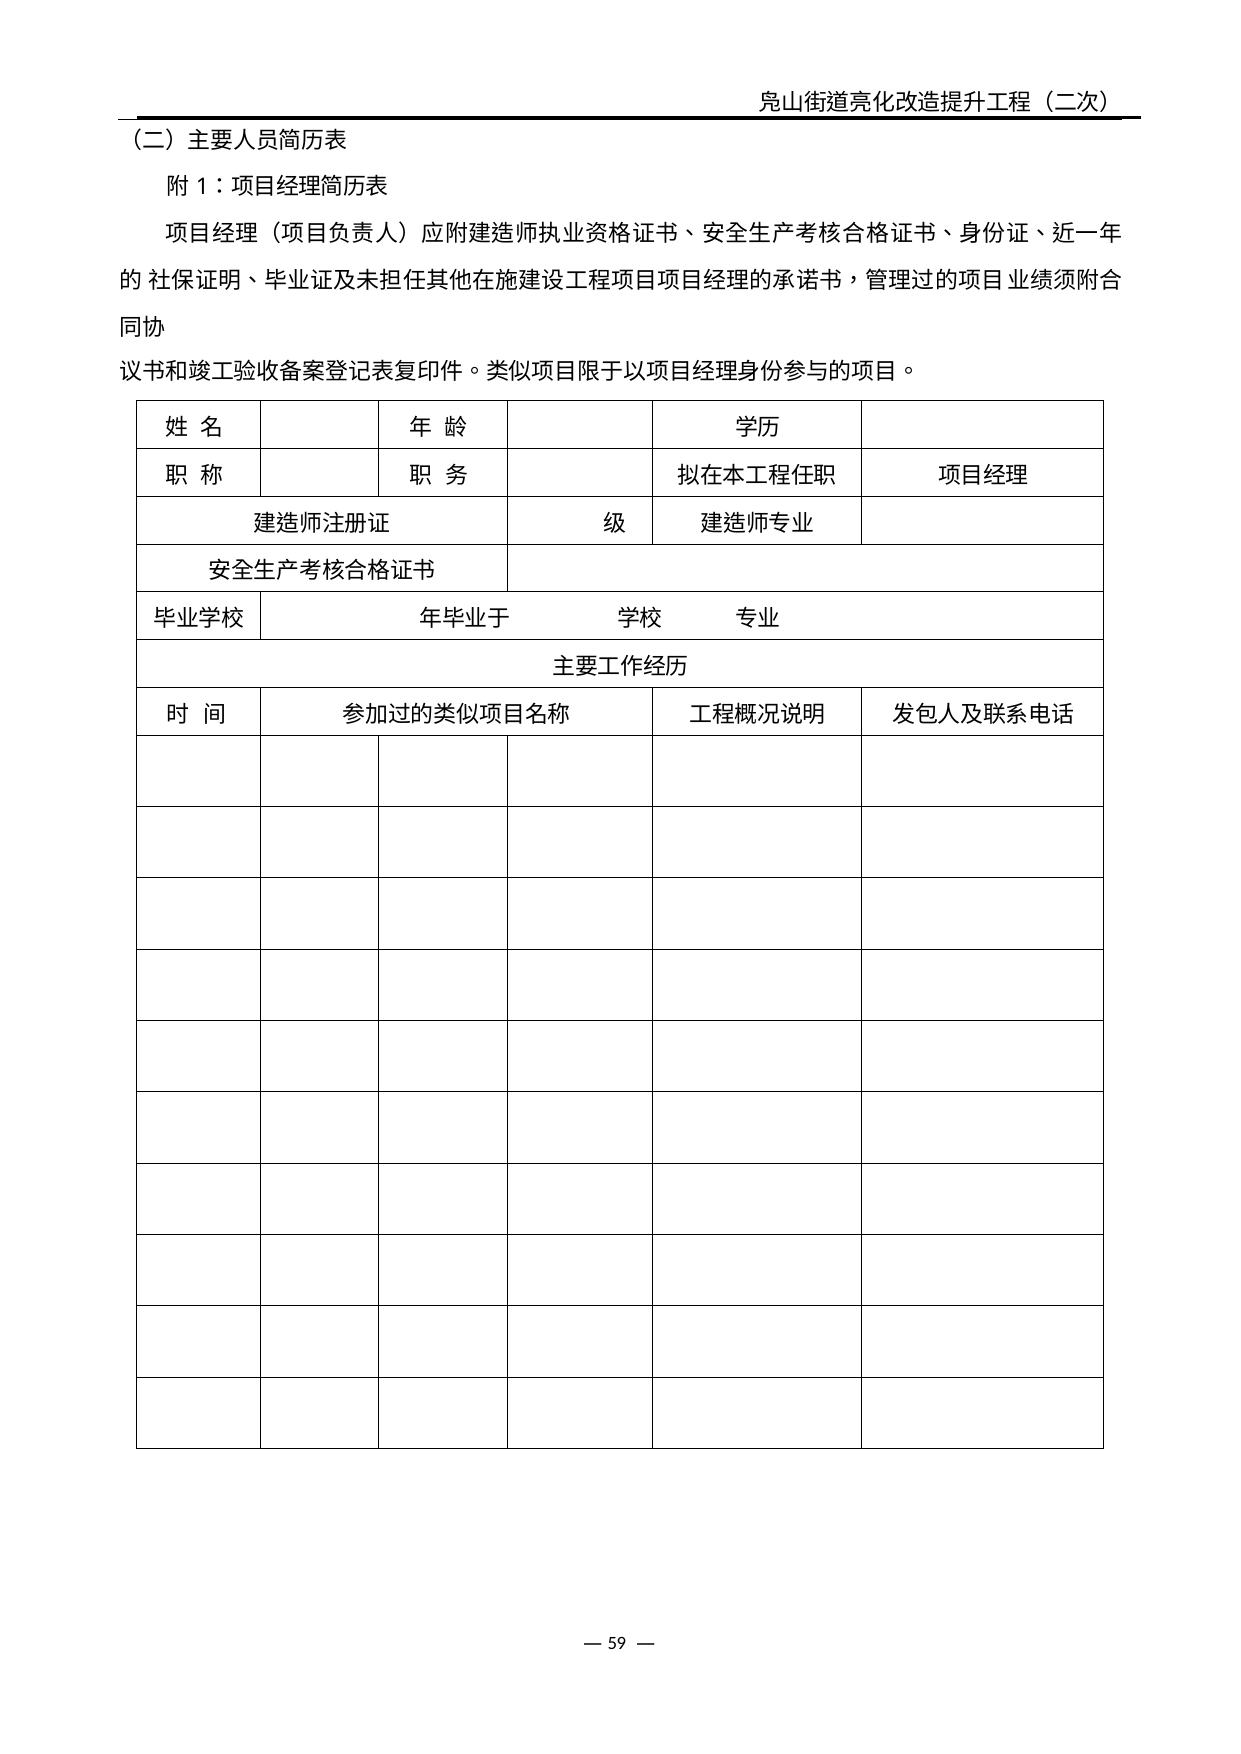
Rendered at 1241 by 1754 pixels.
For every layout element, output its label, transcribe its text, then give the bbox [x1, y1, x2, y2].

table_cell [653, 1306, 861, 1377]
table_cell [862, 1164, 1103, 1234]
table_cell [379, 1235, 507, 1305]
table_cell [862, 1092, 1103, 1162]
text 附 1：项目经理简历表 [167, 172, 1122, 200]
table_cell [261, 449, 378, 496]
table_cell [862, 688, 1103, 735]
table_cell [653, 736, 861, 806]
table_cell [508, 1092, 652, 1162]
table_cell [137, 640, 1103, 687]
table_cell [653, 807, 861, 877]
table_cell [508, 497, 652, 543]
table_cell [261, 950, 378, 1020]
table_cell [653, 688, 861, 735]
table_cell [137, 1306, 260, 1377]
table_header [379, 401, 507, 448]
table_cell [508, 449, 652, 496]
text （二）主要人员简历表 [119, 126, 1122, 154]
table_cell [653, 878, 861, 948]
text 议书和竣工验收备案登记表复印件。类似项目限于以项目经理身份参与的项目。 [119, 357, 1122, 386]
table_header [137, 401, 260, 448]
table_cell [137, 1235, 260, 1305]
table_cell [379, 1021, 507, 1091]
text 项目经理（项目负责人）应附建造师执业资格证书、安全生产考核合格证书、身份证、近一年的 社保证明、毕业证及未担任其他在施建设工程项目项目经理的承诺书，管理过的项目业绩须附合同协 [119, 217, 1122, 342]
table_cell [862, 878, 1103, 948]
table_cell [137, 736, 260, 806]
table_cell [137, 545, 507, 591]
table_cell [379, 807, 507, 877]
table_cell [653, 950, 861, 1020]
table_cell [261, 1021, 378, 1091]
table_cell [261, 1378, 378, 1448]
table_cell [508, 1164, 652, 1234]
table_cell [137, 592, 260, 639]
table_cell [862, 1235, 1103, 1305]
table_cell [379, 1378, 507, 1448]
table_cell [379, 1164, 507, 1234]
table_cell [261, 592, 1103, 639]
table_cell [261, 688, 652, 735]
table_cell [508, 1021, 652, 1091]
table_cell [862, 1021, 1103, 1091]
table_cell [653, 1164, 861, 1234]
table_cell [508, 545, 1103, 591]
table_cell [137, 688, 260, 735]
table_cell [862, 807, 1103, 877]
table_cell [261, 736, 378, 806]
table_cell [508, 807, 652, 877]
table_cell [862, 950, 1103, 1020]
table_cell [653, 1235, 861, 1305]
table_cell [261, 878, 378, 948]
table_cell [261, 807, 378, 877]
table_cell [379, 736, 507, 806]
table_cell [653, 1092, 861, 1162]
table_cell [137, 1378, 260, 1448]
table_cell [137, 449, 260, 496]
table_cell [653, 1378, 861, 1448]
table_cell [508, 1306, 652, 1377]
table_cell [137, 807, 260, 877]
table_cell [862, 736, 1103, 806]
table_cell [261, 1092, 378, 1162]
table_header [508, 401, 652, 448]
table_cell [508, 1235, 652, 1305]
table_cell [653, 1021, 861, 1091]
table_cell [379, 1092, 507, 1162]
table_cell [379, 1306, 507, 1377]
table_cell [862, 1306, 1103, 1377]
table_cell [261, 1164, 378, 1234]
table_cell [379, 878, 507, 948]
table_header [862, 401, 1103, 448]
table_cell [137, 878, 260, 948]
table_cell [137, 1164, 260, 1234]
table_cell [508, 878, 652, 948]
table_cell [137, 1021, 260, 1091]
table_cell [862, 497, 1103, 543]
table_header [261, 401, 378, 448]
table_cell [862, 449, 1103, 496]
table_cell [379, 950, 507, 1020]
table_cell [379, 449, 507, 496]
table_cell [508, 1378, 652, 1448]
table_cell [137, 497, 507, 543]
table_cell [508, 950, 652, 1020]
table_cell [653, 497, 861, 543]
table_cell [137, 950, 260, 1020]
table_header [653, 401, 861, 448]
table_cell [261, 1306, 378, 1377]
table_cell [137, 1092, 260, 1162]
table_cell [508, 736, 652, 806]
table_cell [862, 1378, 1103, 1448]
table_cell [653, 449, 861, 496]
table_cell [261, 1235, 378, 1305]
